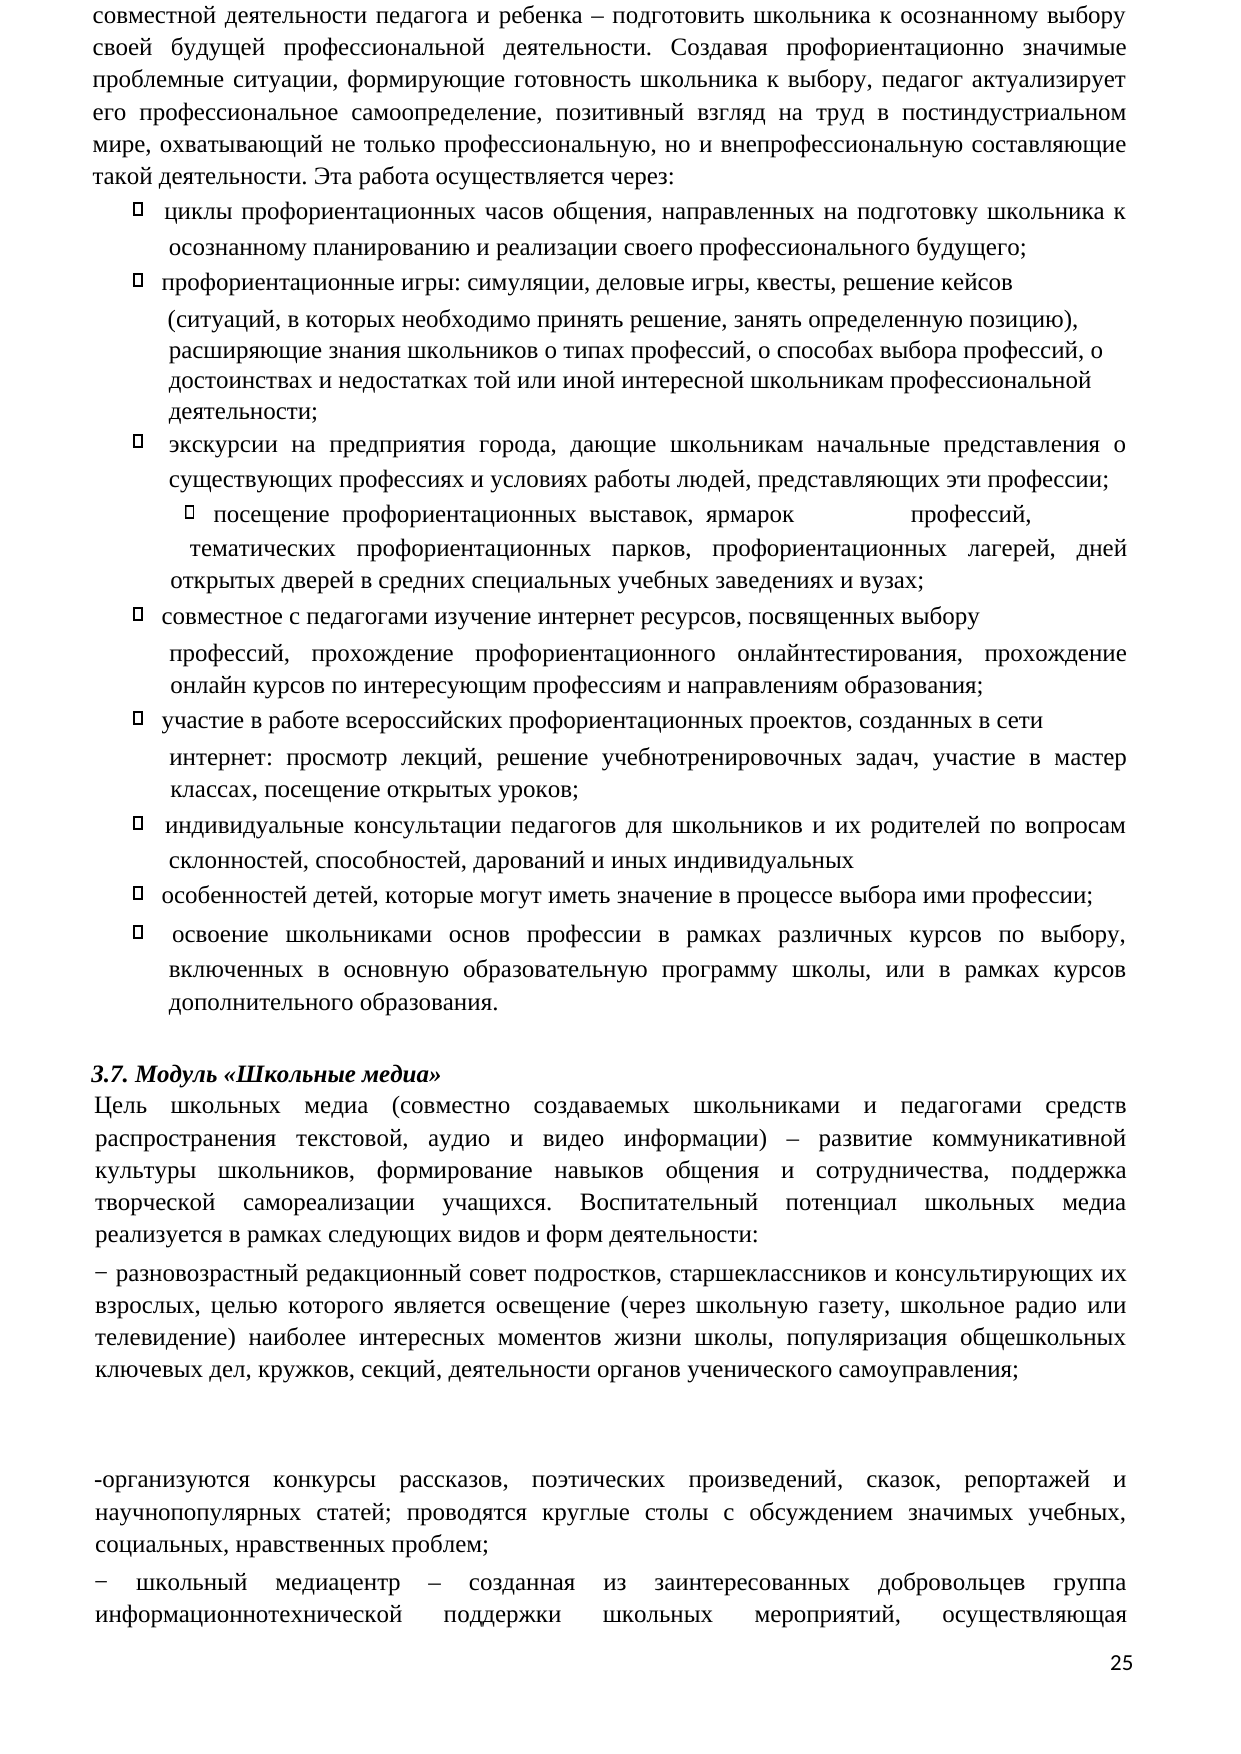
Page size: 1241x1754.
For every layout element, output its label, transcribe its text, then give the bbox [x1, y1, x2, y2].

picture [131, 599, 156, 625]
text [94, 1567, 1127, 1628]
text экскурсии на предприятия города, дающие школьникам начальные представления о существующих профессиях и условиях работы людей, представляющих эти профессии; [131, 427, 1127, 493]
picture [131, 703, 156, 729]
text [92, 0, 1127, 190]
text интернет: просмотр лекций, решение учебнотренировочных задач, участие в мастер классах, посещение открытых уроков; [169, 742, 1127, 803]
picture [131, 194, 156, 220]
text профориентационные игры: симуляции, деловые игры, квесты, решение кейсов [131, 265, 1127, 299]
text совместное с педагогами изучение интернет ресурсов, посвященных выбору [131, 599, 1127, 633]
picture [183, 497, 207, 523]
text 3.7. Модуль «Школьные медиа» [91, 1059, 1165, 1088]
picture [131, 917, 156, 943]
text особенностей детей, которые могут иметь значение в процессе выбора ими профессии; [131, 879, 1127, 912]
picture [131, 808, 156, 834]
text индивидуальные консультации педагогов для школьников и их родителей по вопросам склонностей, способностей, дарований и иных индивидуальных [131, 808, 1127, 874]
text тематических профориентационных парков, профориентационных лагерей, дней открытых дверей в средних специальных учебных заведениях и вузах; [169, 533, 1127, 594]
text освоение школьниками основ профессии в рамках различных курсов по выбору, включенных в основную образовательную программу школы, или в рамках курсов дополнительного образования. [131, 917, 1127, 1015]
text посещение профориентационных выставок, ярмарок профессий, [75, 498, 1165, 528]
picture [131, 878, 156, 904]
text -организуются конкурсы рассказов, поэтических произведений, сказок, репортажей и научнопопулярных статей; проводятся круглые столы с обсуждением значимых учебных, социальных, нравственных проблем; [94, 1464, 1127, 1558]
picture [131, 265, 156, 291]
text − разновозрастный редакционный совет подростков, старшеклассников и консультирующих их взрослых, целью которого является освещение (через школьную газету, школьное радио или телевидение) наиболее интересных моментов жизни школы, популяризация общешкольных ключевых дел, кружков, секций, деятельности органов ученического самоуправления; [94, 1258, 1127, 1383]
text циклы профориентационных часов общения, направленных на подготовку школьника к осознанному планированию и реализации своего профессионального будущего; [131, 195, 1127, 260]
text (ситуаций, в которых необходимо принять решение, занять определенную позицию), расширяющие знания школьников о типах профессий, о способах выбора профессий, о достоинствах и недостатках той или иной интересной школьникам профессиональной деятельности; [167, 304, 1133, 425]
text профессий, прохождение профориентационного онлайнтестирования, прохождение онлайн курсов по интересующим профессиям и направлениям образования; [169, 638, 1127, 699]
picture [131, 427, 156, 452]
text участие в работе всероссийских профориентационных проектов, созданных в сети [131, 704, 1127, 737]
text Цель школьных медиа (совместно создаваемых школьниками и педагогами средств распространения текстовой, аудио и видео информации) – развитие коммуникативной культуры школьников, формирование навыков общения и сотрудничества, поддержка творческой самореализации учащихся. Воспитательный потенциал школьных медиа реализуется в рамках следующих видов и форм деятельности: [94, 1091, 1127, 1248]
